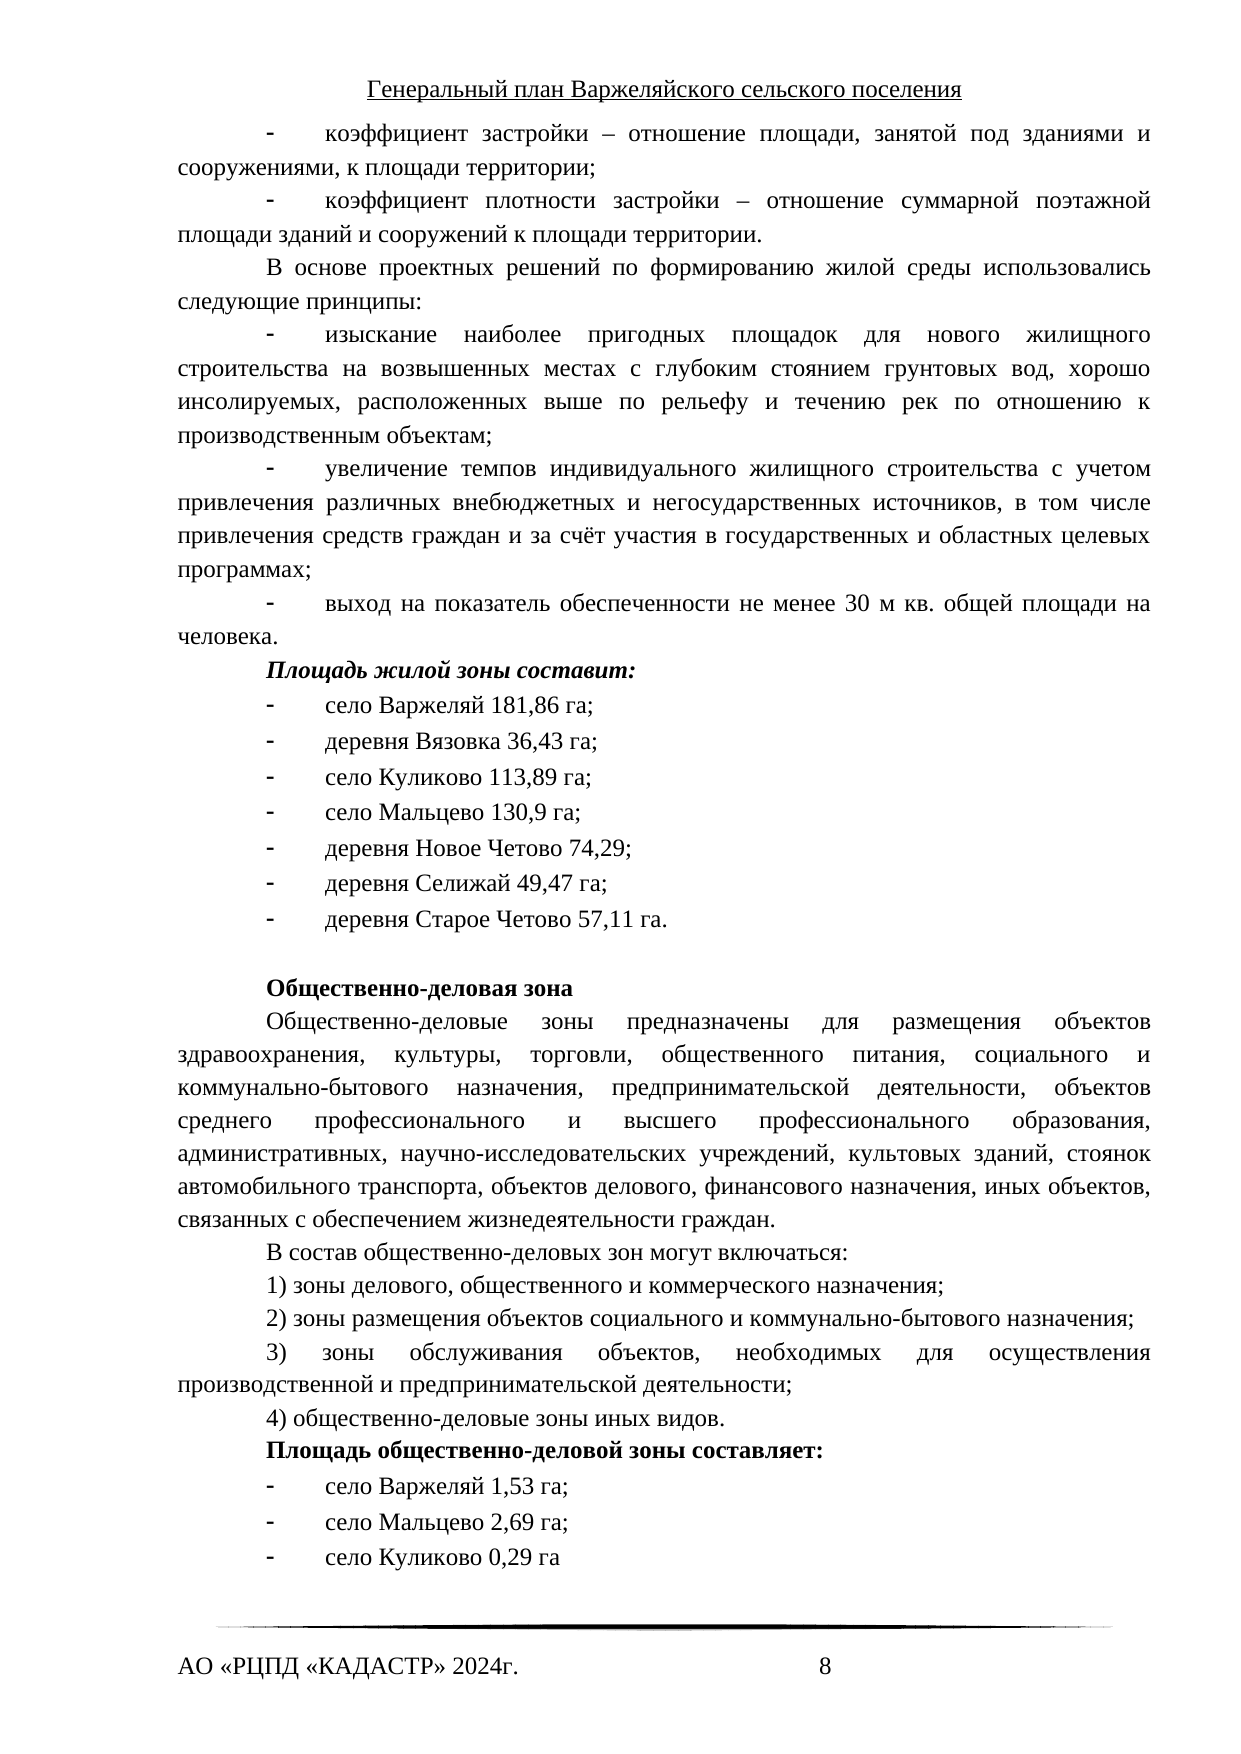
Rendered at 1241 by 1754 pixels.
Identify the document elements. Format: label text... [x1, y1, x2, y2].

text Площадь жилой зоны составит: [177, 655, 1152, 683]
list увеличение темпов индивидуального жилищного строительства с учетом привлечения различных внебюджетных и негосударственных источников, в том числе привлечения средств граждан и за счёт участия в государственных и областных целевых программах; [177, 453, 1152, 583]
text В основе проектных решений по формированию жилой среды использовались следующие принципы: [177, 252, 1152, 314]
text Общественно-деловая зона [177, 973, 1152, 1002]
text Площадь общественно-деловой зоны составляет: [177, 1436, 1152, 1464]
list деревня Новое Четово 74,29; [177, 833, 1152, 862]
text 4) общественно-деловые зоны иных видов. [177, 1403, 1152, 1431]
text В состав общественно-деловых зон могут включаться: [177, 1237, 1152, 1266]
list деревня Старое Четово 57,11 га. [177, 904, 1152, 933]
list изыскание наиболее пригодных площадок для нового жилищного строительства на возвышенных местах с глубоким стоянием грунтовых вод, хорошо инсолируемых, расположенных выше по рельефу и течению рек по отношению к производственным объектам; [177, 319, 1152, 449]
list коэффициент плотности застройки – отношение суммарной поэтажной площади зданий и сооружений к площади территории. [177, 185, 1152, 247]
text 2) зоны размещения объектов социального и коммунально-бытового назначения; [177, 1303, 1152, 1332]
list село Мальцево 130,9 га; [177, 797, 1152, 826]
list деревня Селижай 49,47 га; [177, 868, 1152, 897]
picture [215, 1623, 1113, 1631]
text Общественно-деловые зоны предназначены для размещения объектов здравоохранения, культуры, торговли, общественного питания, социального и коммунально-бытового назначения, предпринимательской деятельности, объектов среднего профессионального и высшего профессионального образования, административных, научно-исследовательских учреждений, культовых зданий, стоянок автомобильного транспорта, объектов делового, финансового назначения, иных объектов, связанных с обеспечением жизнедеятельности граждан. [177, 1006, 1152, 1233]
list коэффициент застройки – отношение площади, занятой под зданиями и сооружениями, к площади территории; [177, 118, 1152, 180]
text 3) зоны обслуживания объектов, необходимых для осуществления производственной и предпринимательской деятельности; [177, 1337, 1152, 1398]
list село Варжеляй 181,86 га; [177, 690, 1152, 719]
list деревня Вязовка 36,43 га; [177, 726, 1152, 755]
list село Куликово 0,29 га [177, 1542, 1152, 1571]
text 1) зоны делового, общественного и коммерческого назначения; [177, 1271, 1152, 1299]
list село Куликово 113,89 га; [177, 762, 1152, 790]
list село Варжеляй 1,53 га; [177, 1471, 1152, 1500]
list выход на показатель обеспеченности не менее 30 м кв. общей площади на человека. [177, 588, 1152, 650]
list село Мальцево 2,69 га; [177, 1507, 1152, 1536]
